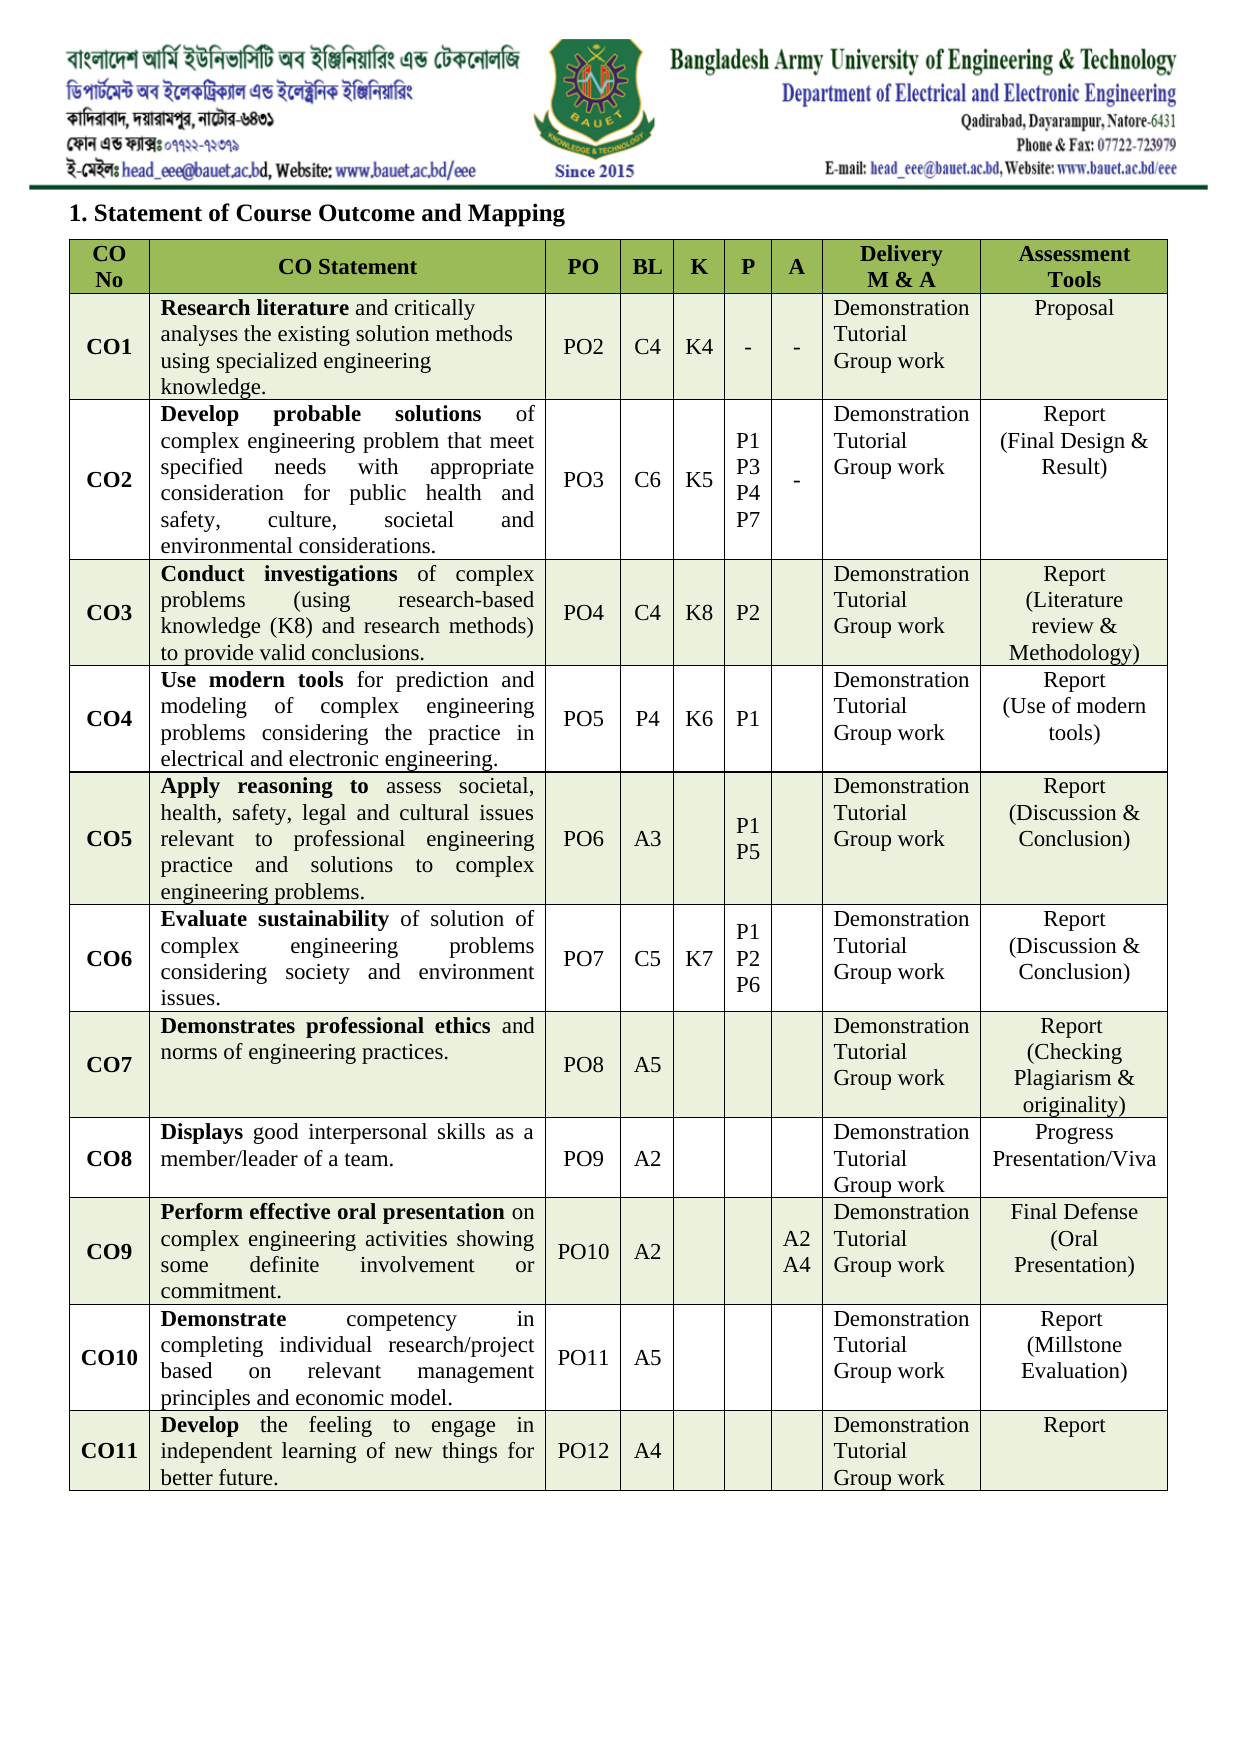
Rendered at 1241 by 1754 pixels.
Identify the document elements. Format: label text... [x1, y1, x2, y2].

table_cell Apply reasoning to assess societal, health, safety, legal and cultural issues relevant to professional engineering practice and solutions to complex engineering problems. [150, 773, 545, 904]
table_cell [674, 1118, 724, 1197]
table_cell Demonstration Tutorial Group work [823, 1411, 980, 1490]
table_cell CO7 [70, 1012, 149, 1117]
table_cell Use modern tools for prediction and modeling of complex engineering problems considering the practice in electrical and electronic engineering. [150, 666, 545, 771]
table_cell PO3 [546, 400, 620, 558]
list Statement of Course Outcome and Mapping [69, 101, 1167, 227]
table_cell A4 [621, 1411, 673, 1490]
table_cell A2 [621, 1118, 673, 1197]
table_cell PO6 [546, 773, 620, 904]
table_cell Final Defense (Oral Presentation) [981, 1198, 1167, 1304]
table_cell Report (Discussion & Conclusion) [981, 773, 1167, 904]
table_cell PO4 [546, 560, 620, 665]
table_cell C5 [621, 905, 673, 1011]
picture [27, 37, 1209, 194]
table_cell Conduct investigations of complex problems (using research-based knowledge (K8) and research methods) to provide valid conclusions. [150, 560, 545, 665]
table_cell [772, 905, 822, 1011]
table_cell Evaluate sustainability of solution of complex engineering problems considering society and environment issues. [150, 905, 545, 1011]
table_header CO No [70, 240, 149, 293]
table_cell [725, 1198, 771, 1304]
table_cell Demonstration Tutorial Group work [823, 1118, 980, 1197]
table_cell K7 [674, 905, 724, 1011]
table_header CO Statement [150, 240, 545, 293]
table_cell Demonstration Tutorial Group work [823, 560, 980, 665]
table_cell C4 [621, 294, 673, 399]
table_cell CO2 [70, 400, 149, 558]
table_cell [674, 773, 724, 904]
table_cell A2 A4 [772, 1198, 822, 1304]
table_cell Report [981, 1411, 1167, 1490]
table_cell Report (Millstone Evaluation) [981, 1305, 1167, 1410]
table_cell CO11 [70, 1411, 149, 1490]
table_cell [725, 1012, 771, 1117]
table_cell Demonstration Tutorial Group work [823, 400, 980, 558]
table_cell C6 [621, 400, 673, 558]
table_header Delivery M & A [823, 240, 980, 293]
table_cell Report (Discussion & Conclusion) [981, 905, 1167, 1011]
table_cell Demonstration Tutorial Group work [823, 294, 980, 399]
table_cell CO6 [70, 905, 149, 1011]
table_cell [725, 1411, 771, 1490]
table_cell Demonstration Tutorial Group work [823, 1012, 980, 1117]
table_header K [674, 240, 724, 293]
table_cell Demonstrates professional ethics and norms of engineering practices. [150, 1012, 545, 1117]
table_cell P1 [725, 666, 771, 771]
table_cell - [725, 294, 771, 399]
table_cell Report (Use of modern tools) [981, 666, 1167, 771]
table_cell A2 [621, 1198, 673, 1304]
table_cell A3 [621, 773, 673, 904]
table_cell CO8 [70, 1118, 149, 1197]
table_cell PO9 [546, 1118, 620, 1197]
table_cell [772, 560, 822, 665]
table_cell [772, 1411, 822, 1490]
table_cell PO11 [546, 1305, 620, 1410]
table_cell [674, 1305, 724, 1410]
table_cell A5 [621, 1305, 673, 1410]
table_cell PO8 [546, 1012, 620, 1117]
table_cell P1 P5 [725, 773, 771, 904]
table_cell K5 [674, 400, 724, 558]
table_cell K6 [674, 666, 724, 771]
table_cell [725, 1118, 771, 1197]
table_cell [772, 773, 822, 904]
table_cell - [772, 400, 822, 558]
table_cell CO10 [70, 1305, 149, 1410]
table_cell PO5 [546, 666, 620, 771]
table_cell Proposal [981, 294, 1167, 399]
table_cell Report (Checking Plagiarism & originality) [981, 1012, 1167, 1117]
table_cell P1 P2 P6 [725, 905, 771, 1011]
table_cell PO7 [546, 905, 620, 1011]
table_cell [772, 1118, 822, 1197]
table_cell Demonstration Tutorial Group work [823, 773, 980, 904]
table_cell C4 [621, 560, 673, 665]
table_cell K4 [674, 294, 724, 399]
table_header Assessment Tools [981, 240, 1167, 293]
table_cell Research literature and critically analyses the existing solution methods using specialized engineering knowledge. [150, 294, 545, 399]
table_cell Report (Final Design & Result) [981, 400, 1167, 558]
table_cell Demonstration Tutorial Group work [823, 905, 980, 1011]
table_cell A5 [621, 1012, 673, 1117]
table_cell Demonstration Tutorial Group work [823, 1198, 980, 1304]
table_cell P2 [725, 560, 771, 665]
table_cell CO9 [70, 1198, 149, 1304]
table_cell Progress Presentation/Viva [981, 1118, 1167, 1197]
table_header A [772, 240, 822, 293]
table_cell [674, 1012, 724, 1117]
table_header BL [621, 240, 673, 293]
table_cell P4 [621, 666, 673, 771]
table_cell [772, 666, 822, 771]
table_cell PO2 [546, 294, 620, 399]
table_cell CO1 [70, 294, 149, 399]
table_cell Develop the feeling to engage in independent learning of new things for better future. [150, 1411, 545, 1490]
table_cell Demonstrate competency in completing individual research/project based on relevant management principles and economic model. [150, 1305, 545, 1410]
table_cell P1 P3 P4 P7 [725, 400, 771, 558]
table_cell [772, 1305, 822, 1410]
table_header P [725, 240, 771, 293]
table_cell Perform effective oral presentation on complex engineering activities showing some definite involvement or commitment. [150, 1198, 545, 1304]
table_cell Develop probable solutions of complex engineering problem that meet specified needs with appropriate consideration for public health and safety, culture, societal and environmental considerations. [150, 400, 545, 558]
table_cell PO12 [546, 1411, 620, 1490]
table_cell [674, 1198, 724, 1304]
table_header PO [546, 240, 620, 293]
table_cell PO10 [546, 1198, 620, 1304]
table_cell [772, 1012, 822, 1117]
table_cell Demonstration Tutorial Group work [823, 1305, 980, 1410]
table_cell CO5 [70, 773, 149, 904]
table_cell Demonstration Tutorial Group work [823, 666, 980, 771]
table_cell [674, 1411, 724, 1490]
table_cell Displays good interpersonal skills as a member/leader of a team. [150, 1118, 545, 1197]
table_cell [725, 1305, 771, 1410]
table_cell CO3 [70, 560, 149, 665]
table_cell Report (Literature review & Methodology) [981, 560, 1167, 665]
table_cell K8 [674, 560, 724, 665]
table_cell - [772, 294, 822, 399]
table_cell CO4 [70, 666, 149, 771]
